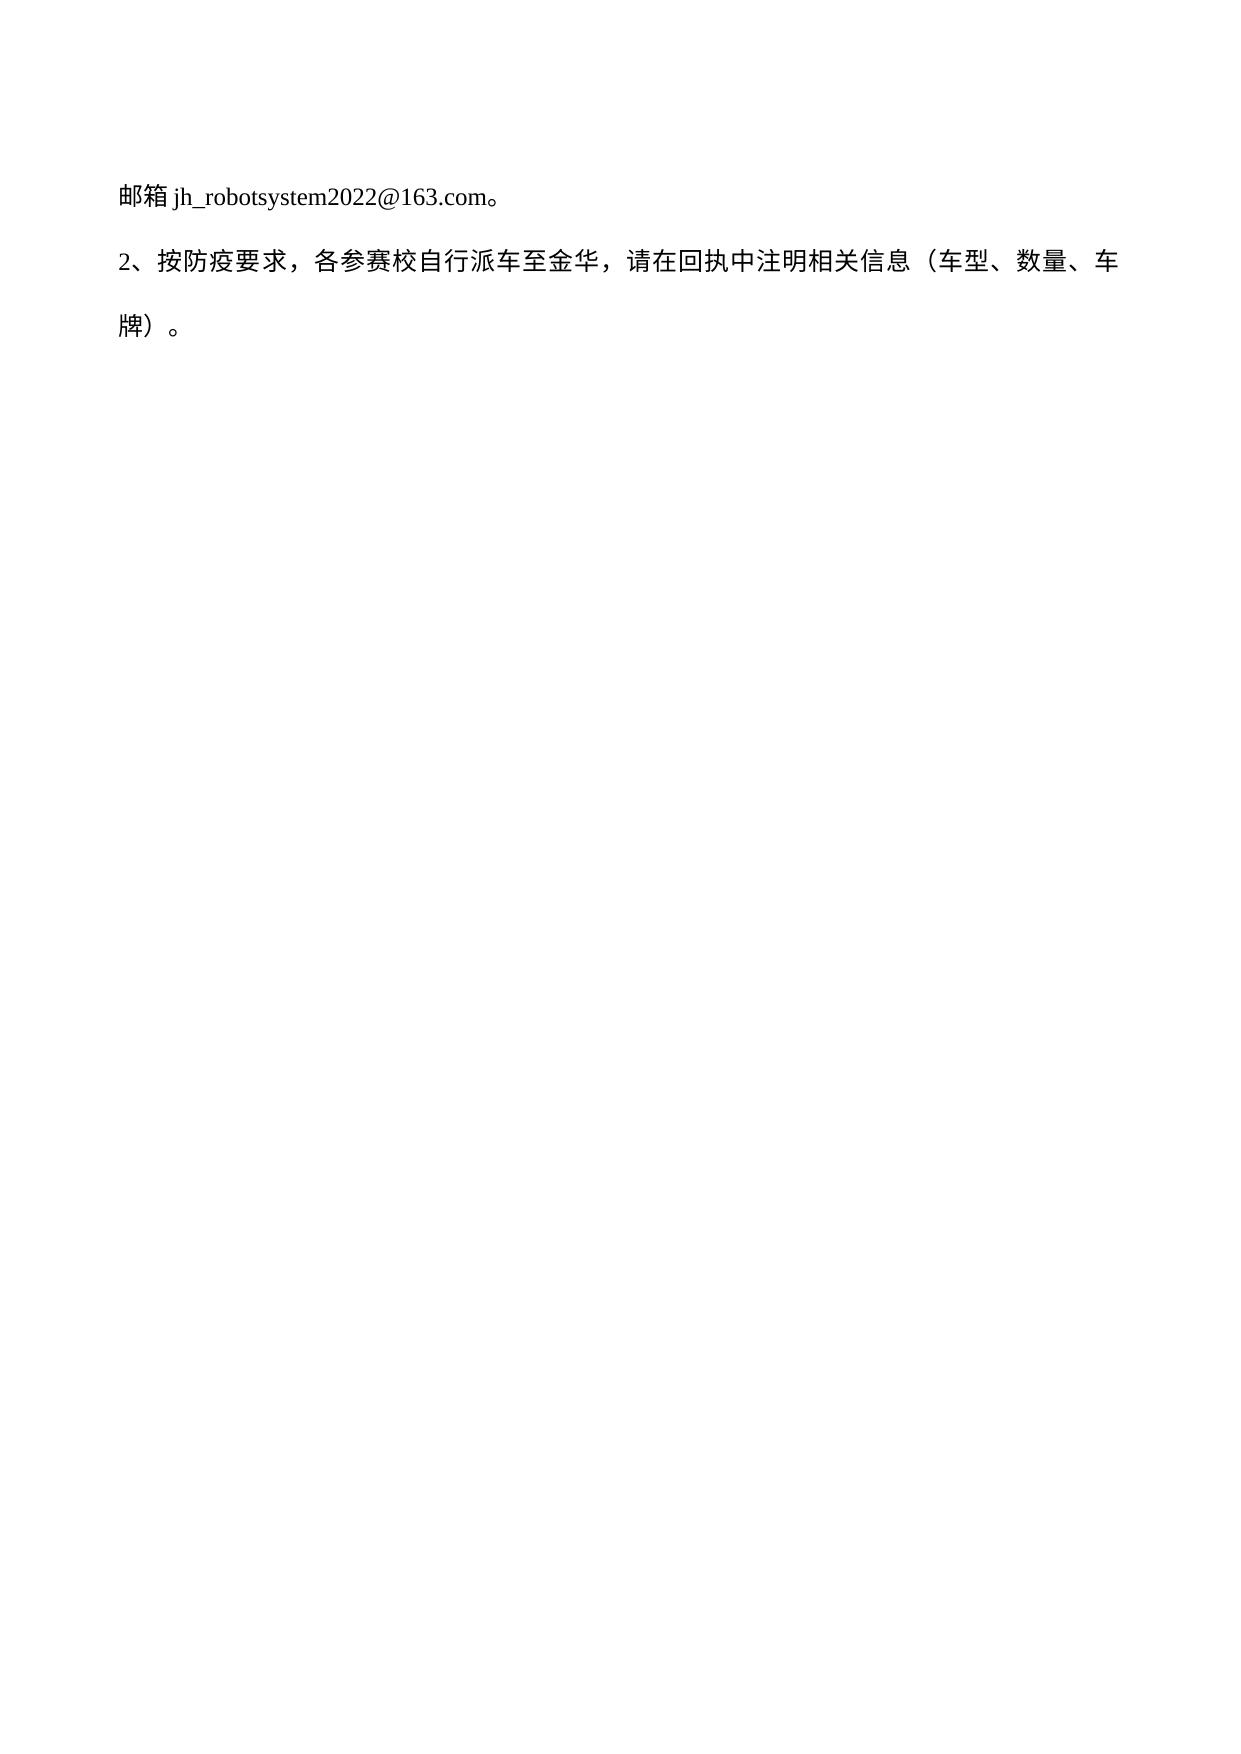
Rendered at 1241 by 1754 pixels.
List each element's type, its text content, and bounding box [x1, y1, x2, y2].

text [118, 162, 1122, 227]
text 2、按防疫要求，各参赛校自行派车至金华，请在回执中注明相关信息（车型、数量、车牌）。 [118, 227, 1122, 357]
